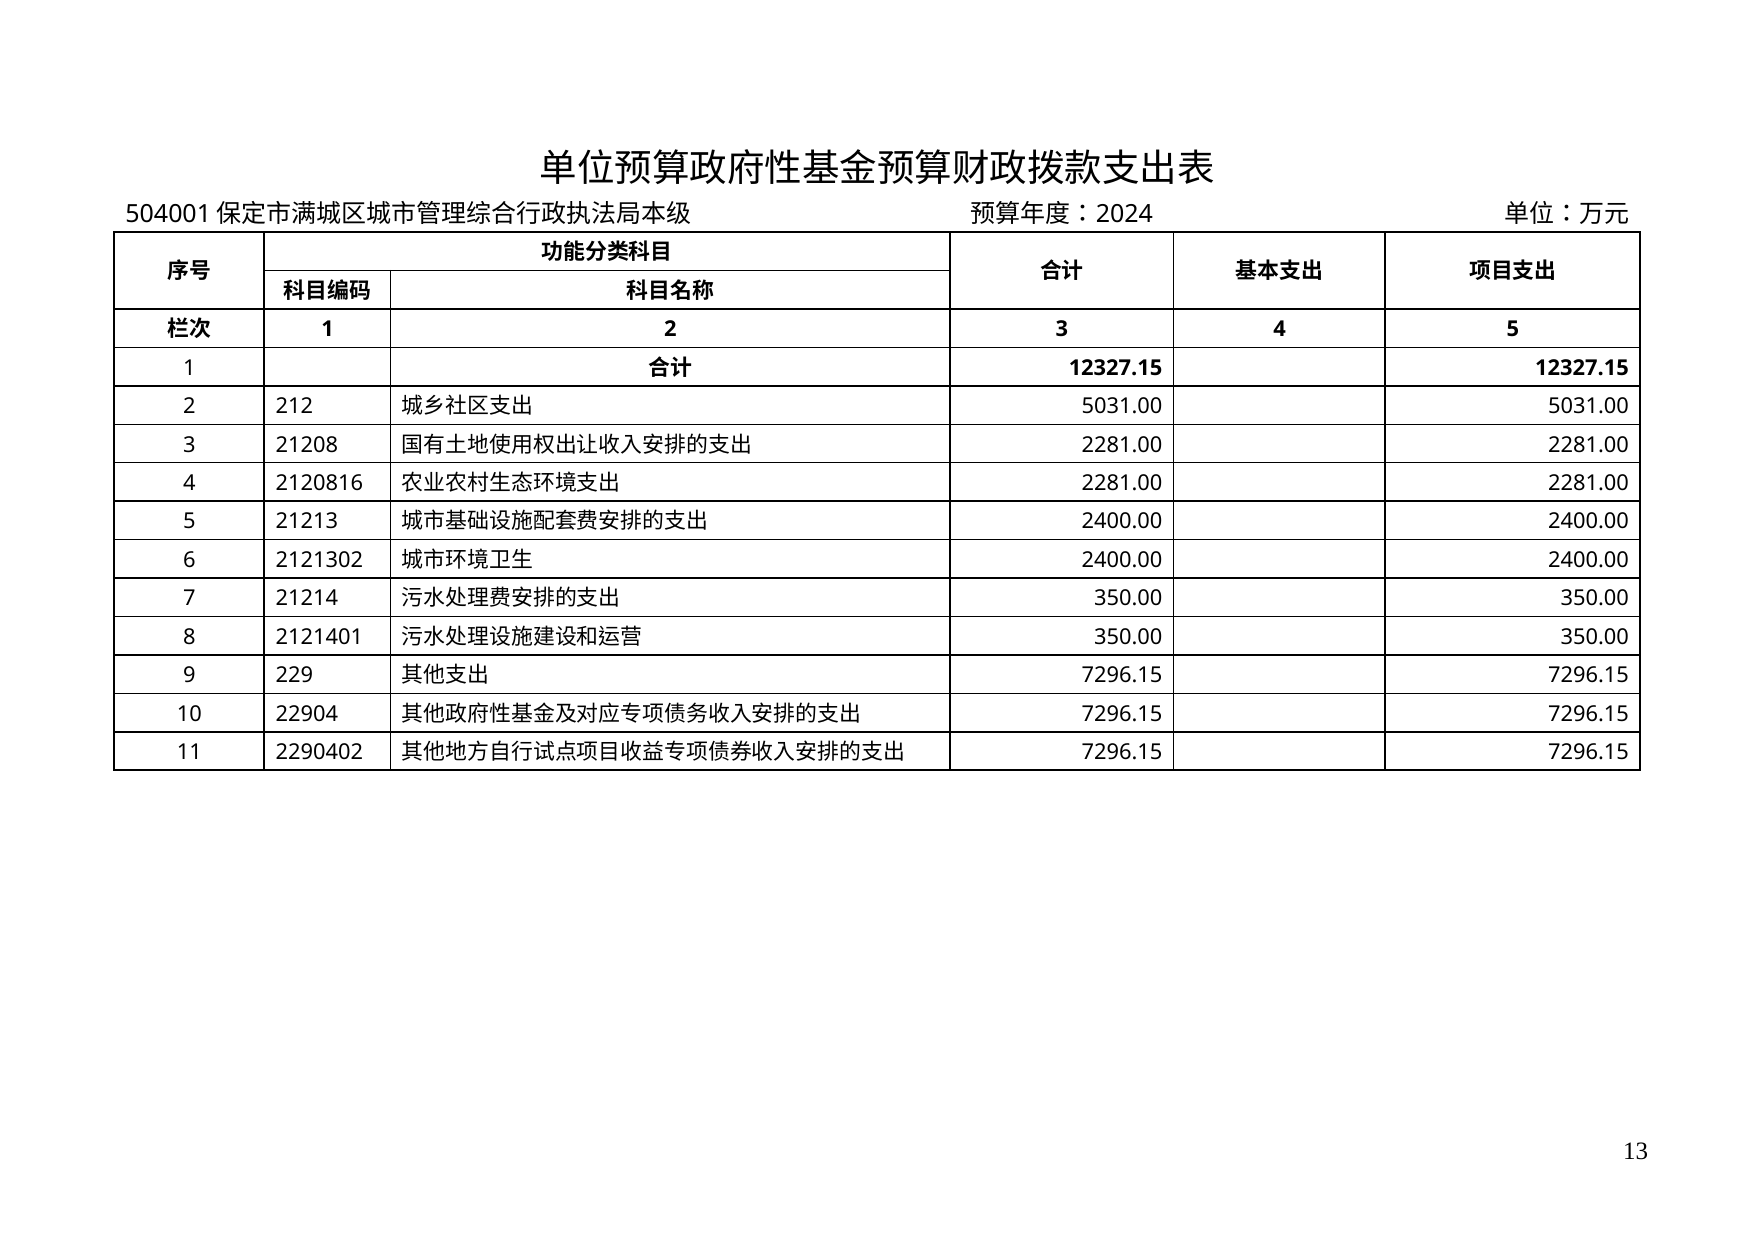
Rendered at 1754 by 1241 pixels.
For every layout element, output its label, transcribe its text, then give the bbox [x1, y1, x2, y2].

table_cell 5 [1386, 310, 1639, 347]
table_cell [1174, 540, 1384, 577]
table_cell 5 [115, 502, 263, 539]
table_cell 2400.00 [951, 540, 1173, 577]
table_cell 6 [115, 540, 263, 577]
table_header 504001保定市满城区城市管理综合行政执法局本级 [115, 195, 949, 231]
table_cell 合计 [391, 348, 949, 385]
table_cell 城市基础设施配套费安排的支出 [391, 502, 949, 539]
table_cell 212 [265, 387, 390, 423]
table_cell 科目编码 [265, 271, 390, 308]
table_cell 2121401 [265, 617, 390, 654]
table_cell 2120816 [265, 463, 390, 500]
table_cell [1174, 463, 1384, 500]
table_cell 7296.15 [951, 733, 1173, 769]
table_cell 1 [115, 348, 263, 385]
table_cell [1174, 694, 1384, 731]
table_cell 12327.15 [1386, 348, 1639, 385]
table_cell 2281.00 [951, 463, 1173, 500]
table_cell 2281.00 [951, 425, 1173, 462]
table_cell 污水处理设施建设和运营 [391, 617, 949, 654]
table_header 单位：万元 [1174, 195, 1639, 231]
table_cell 21213 [265, 502, 390, 539]
table_cell 4 [115, 463, 263, 500]
table_cell 科目名称 [391, 271, 949, 308]
table_cell 1 [265, 310, 390, 347]
table_cell 2 [115, 387, 263, 423]
table_cell 12327.15 [951, 348, 1173, 385]
table_cell 农业农村生态环境支出 [391, 463, 949, 500]
table_cell 其他支出 [391, 656, 949, 692]
table_cell 21208 [265, 425, 390, 462]
table_cell [1174, 656, 1384, 692]
table_cell 7 [115, 579, 263, 616]
table_cell [1174, 387, 1384, 423]
table_cell 4 [1174, 310, 1384, 347]
table_cell [1174, 733, 1384, 769]
table_cell 7296.15 [1386, 694, 1639, 731]
table_cell 基本支出 [1174, 233, 1384, 308]
table_cell 9 [115, 656, 263, 692]
table_cell 11 [115, 733, 263, 769]
table_cell 5031.00 [951, 387, 1173, 423]
table_cell 其他政府性基金及对应专项债务收入安排的支出 [391, 694, 949, 731]
table_cell 10 [115, 694, 263, 731]
table_cell 22904 [265, 694, 390, 731]
table_cell 350.00 [951, 579, 1173, 616]
table_cell 国有土地使用权出让收入安排的支出 [391, 425, 949, 462]
table_cell 2 [391, 310, 949, 347]
table_cell 7296.15 [1386, 656, 1639, 692]
table_cell 3 [951, 310, 1173, 347]
table_cell [1174, 579, 1384, 616]
table_cell 350.00 [1386, 617, 1639, 654]
table_cell 2290402 [265, 733, 390, 769]
table_cell 7296.15 [951, 694, 1173, 731]
table_cell 功能分类科目 [265, 233, 949, 270]
table_cell 2400.00 [1386, 502, 1639, 539]
text 单位预算政府性基金预算财政拨款支出表 [106, 142, 1648, 193]
table_cell 8 [115, 617, 263, 654]
table_cell 其他地方自行试点项目收益专项债券收入安排的支出 [391, 733, 949, 769]
table_cell [265, 348, 390, 385]
table_cell 350.00 [951, 617, 1173, 654]
table_cell 2400.00 [1386, 540, 1639, 577]
table_cell 7296.15 [951, 656, 1173, 692]
table_cell 2281.00 [1386, 425, 1639, 462]
table_cell 3 [115, 425, 263, 462]
table_header 预算年度：2024 [951, 195, 1173, 231]
table_cell 2281.00 [1386, 463, 1639, 500]
table_cell 序号 [115, 233, 263, 308]
table_cell [1174, 617, 1384, 654]
table_cell [1174, 502, 1384, 539]
table_cell 5031.00 [1386, 387, 1639, 423]
table_cell [1174, 348, 1384, 385]
table_cell 7296.15 [1386, 733, 1639, 769]
table_cell 栏次 [115, 310, 263, 347]
table_cell 污水处理费安排的支出 [391, 579, 949, 616]
table_cell 350.00 [1386, 579, 1639, 616]
table_cell 21214 [265, 579, 390, 616]
table_cell 合计 [951, 233, 1173, 308]
table_cell [1174, 425, 1384, 462]
table_cell 229 [265, 656, 390, 692]
table_cell 城市环境卫生 [391, 540, 949, 577]
table_cell 城乡社区支出 [391, 387, 949, 423]
table_cell 项目支出 [1386, 233, 1639, 308]
table_cell 2121302 [265, 540, 390, 577]
table_cell 2400.00 [951, 502, 1173, 539]
